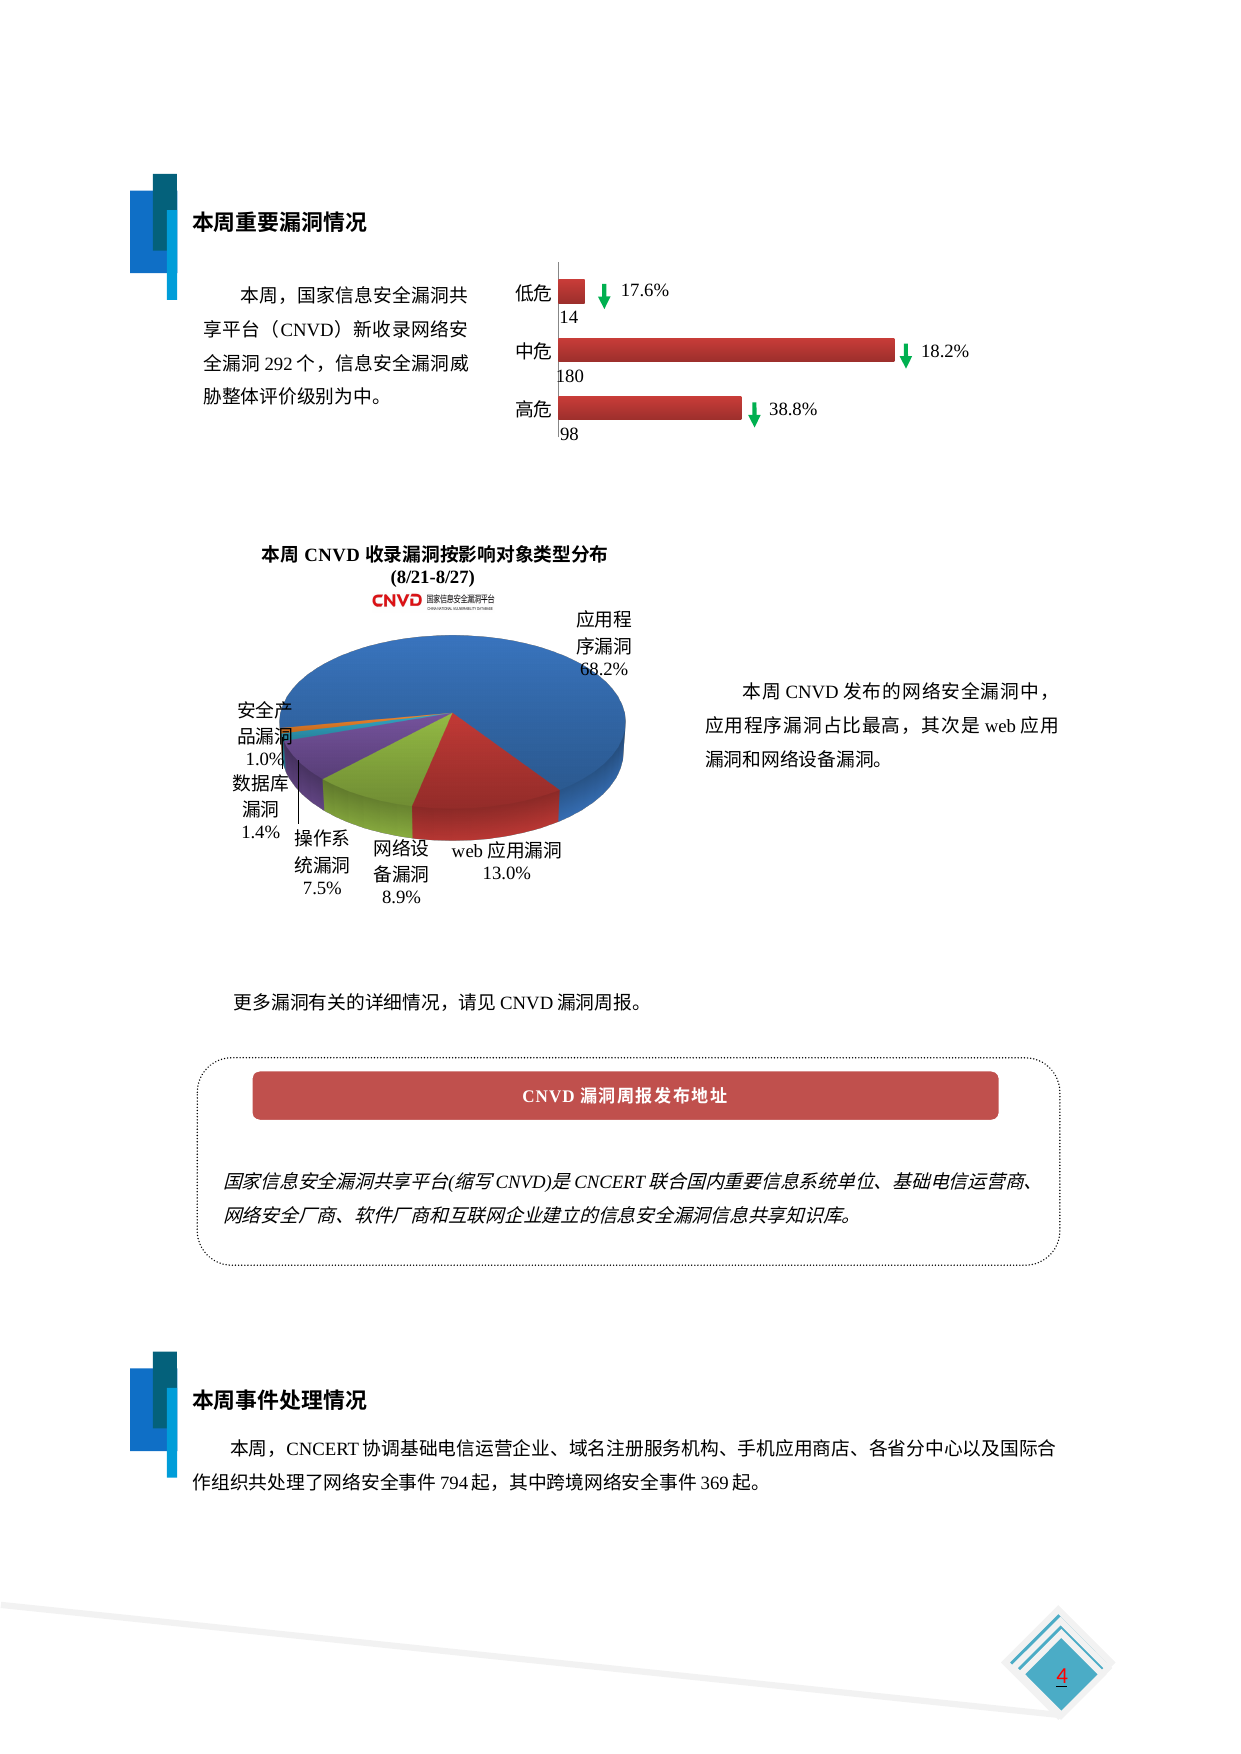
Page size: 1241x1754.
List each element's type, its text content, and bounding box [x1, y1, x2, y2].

text 本周重要漏洞情况 [192, 205, 1048, 237]
text http://www.cnvd.org.cn/webinfo/list?type=4 [207, 1057, 1093, 1195]
picture [372, 592, 495, 613]
text 本周事件处理情况 [192, 1383, 1048, 1415]
